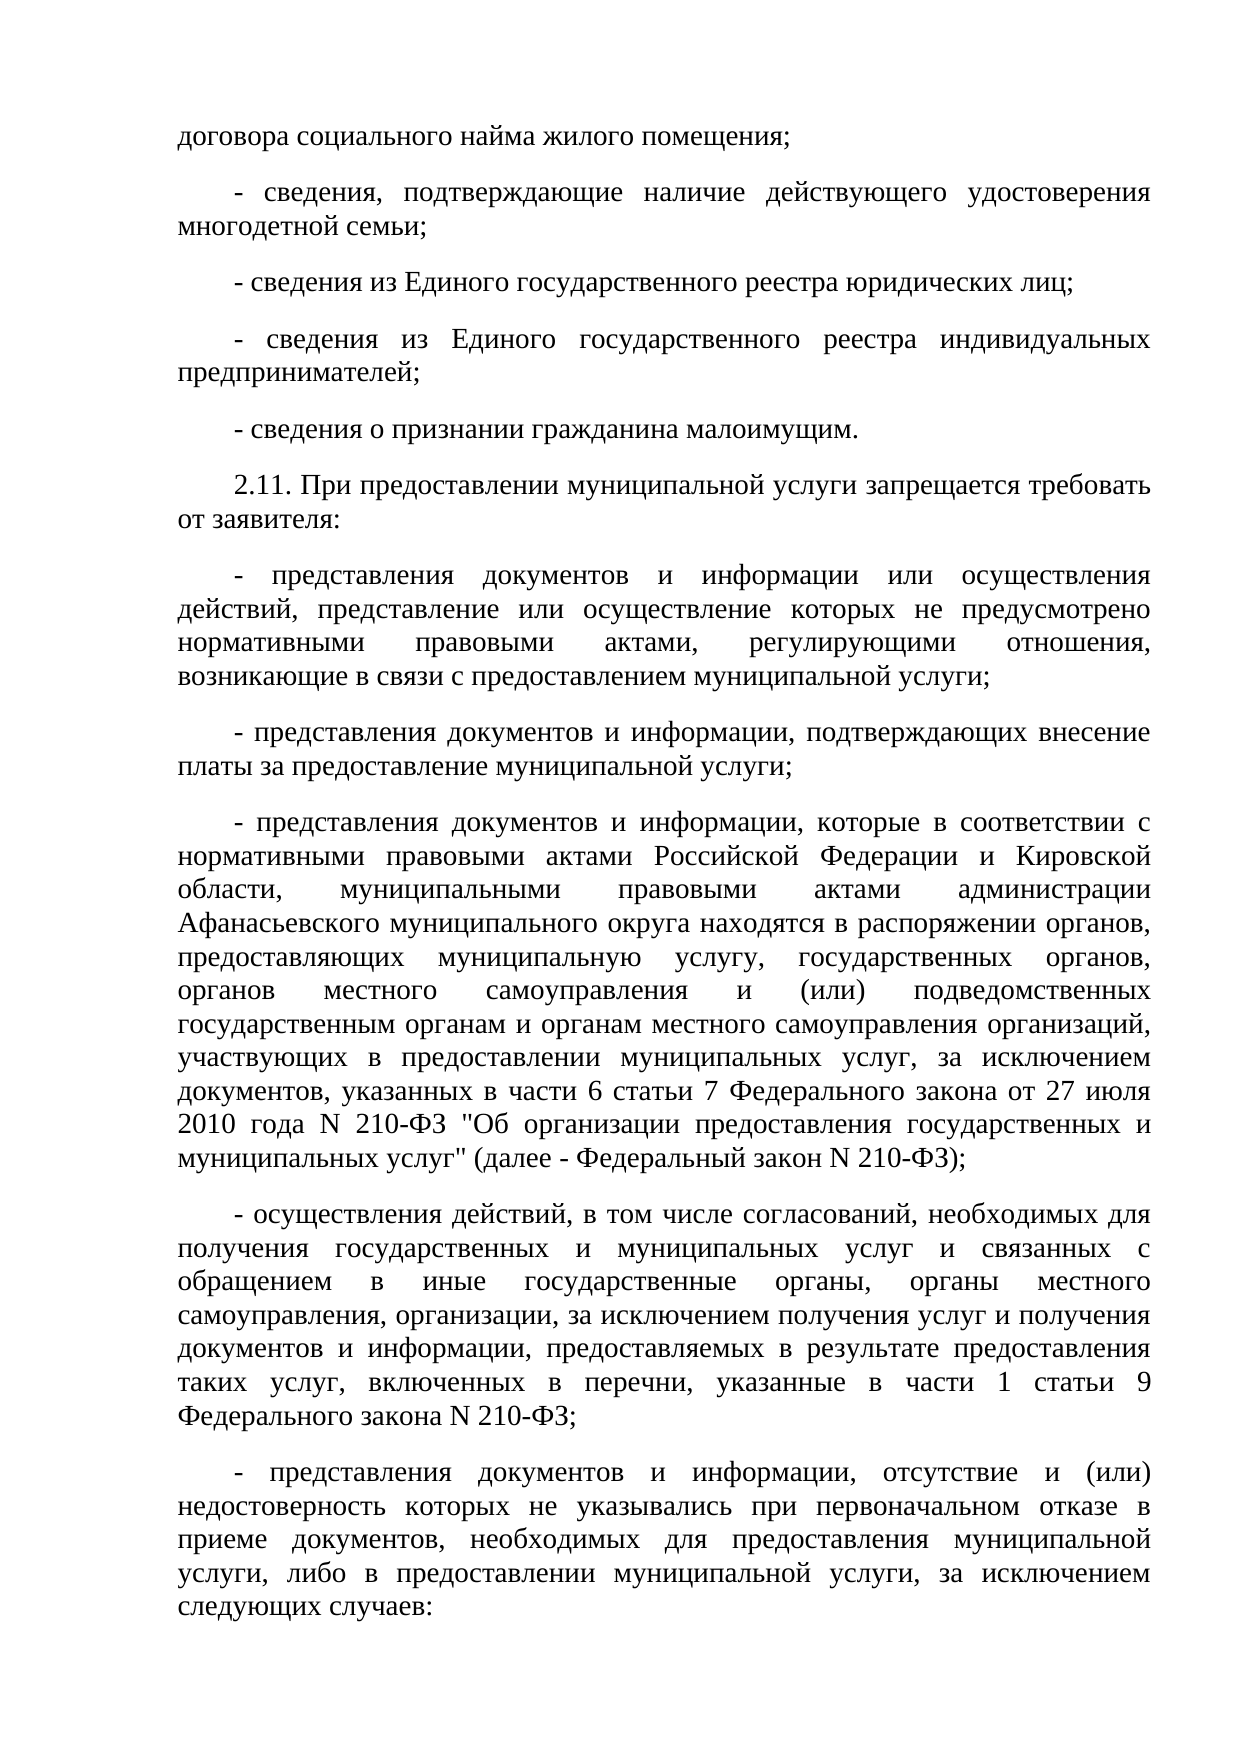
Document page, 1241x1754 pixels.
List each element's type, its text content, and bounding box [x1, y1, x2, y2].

text - сведения о признании гражданина малоимущим. [177, 411, 1152, 444]
text - сведения, подтверждающие наличие действующего удостоверения многодетной семьи; [177, 174, 1152, 242]
text - сведения из Единого государственного реестра индивидуальных предпринимателей; [177, 321, 1152, 388]
text - представления документов и информации или осуществления действий, представление или осуществление которых не предусмотрено нормативными правовыми актами, регулирующими отношения, возникающие в связи с предоставлением муниципальной услуги; [177, 557, 1152, 692]
text - представления документов и информации, которые в соответствии с нормативными правовыми актами Российской Федерации и Кировской области, муниципальными правовыми актами администрации Афанасьевского муниципального округа находятся в распоряжении органов, предоставляющих муниципальную услугу, государственных органов, органов местного самоуправления и (или) подведомственных государственным органам и органам местного самоуправления организаций, участвующих в предоставлении муниципальных услуг, за исключением документов, указанных в части 6 статьи 7 Федерального закона от 27 июля 2010 года N 210-ФЗ "Об организации предоставления государственных и муниципальных услуг" (далее - Федеральный закон N 210-ФЗ); [177, 804, 1152, 1173]
text 2.11. При предоставлении муниципальной услуги запрещается требовать от заявителя: [177, 467, 1152, 534]
text - сведения из Единого государственного реестра юридических лиц; [177, 264, 1152, 298]
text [177, 118, 1152, 152]
text - представления документов и информации, подтверждающих внесение платы за предоставление муниципальной услуги; [177, 714, 1152, 782]
text - осуществления действий, в том числе согласований, необходимых для получения государственных и муниципальных услуг и связанных с обращением в иные государственные органы, органы местного самоуправления, организации, за исключением получения услуг и получения документов и информации, предоставляемых в результате предоставления таких услуг, включенных в перечни, указанные в части 1 статьи 9 Федерального закона N 210-ФЗ; [177, 1196, 1152, 1431]
text - представления документов и информации, отсутствие и (или) недостоверность которых не указывались при первоначальном отказе в приеме документов, необходимых для предоставления муниципальной услуги, либо в предоставлении муниципальной услуги, за исключением следующих случаев: [177, 1454, 1152, 1622]
